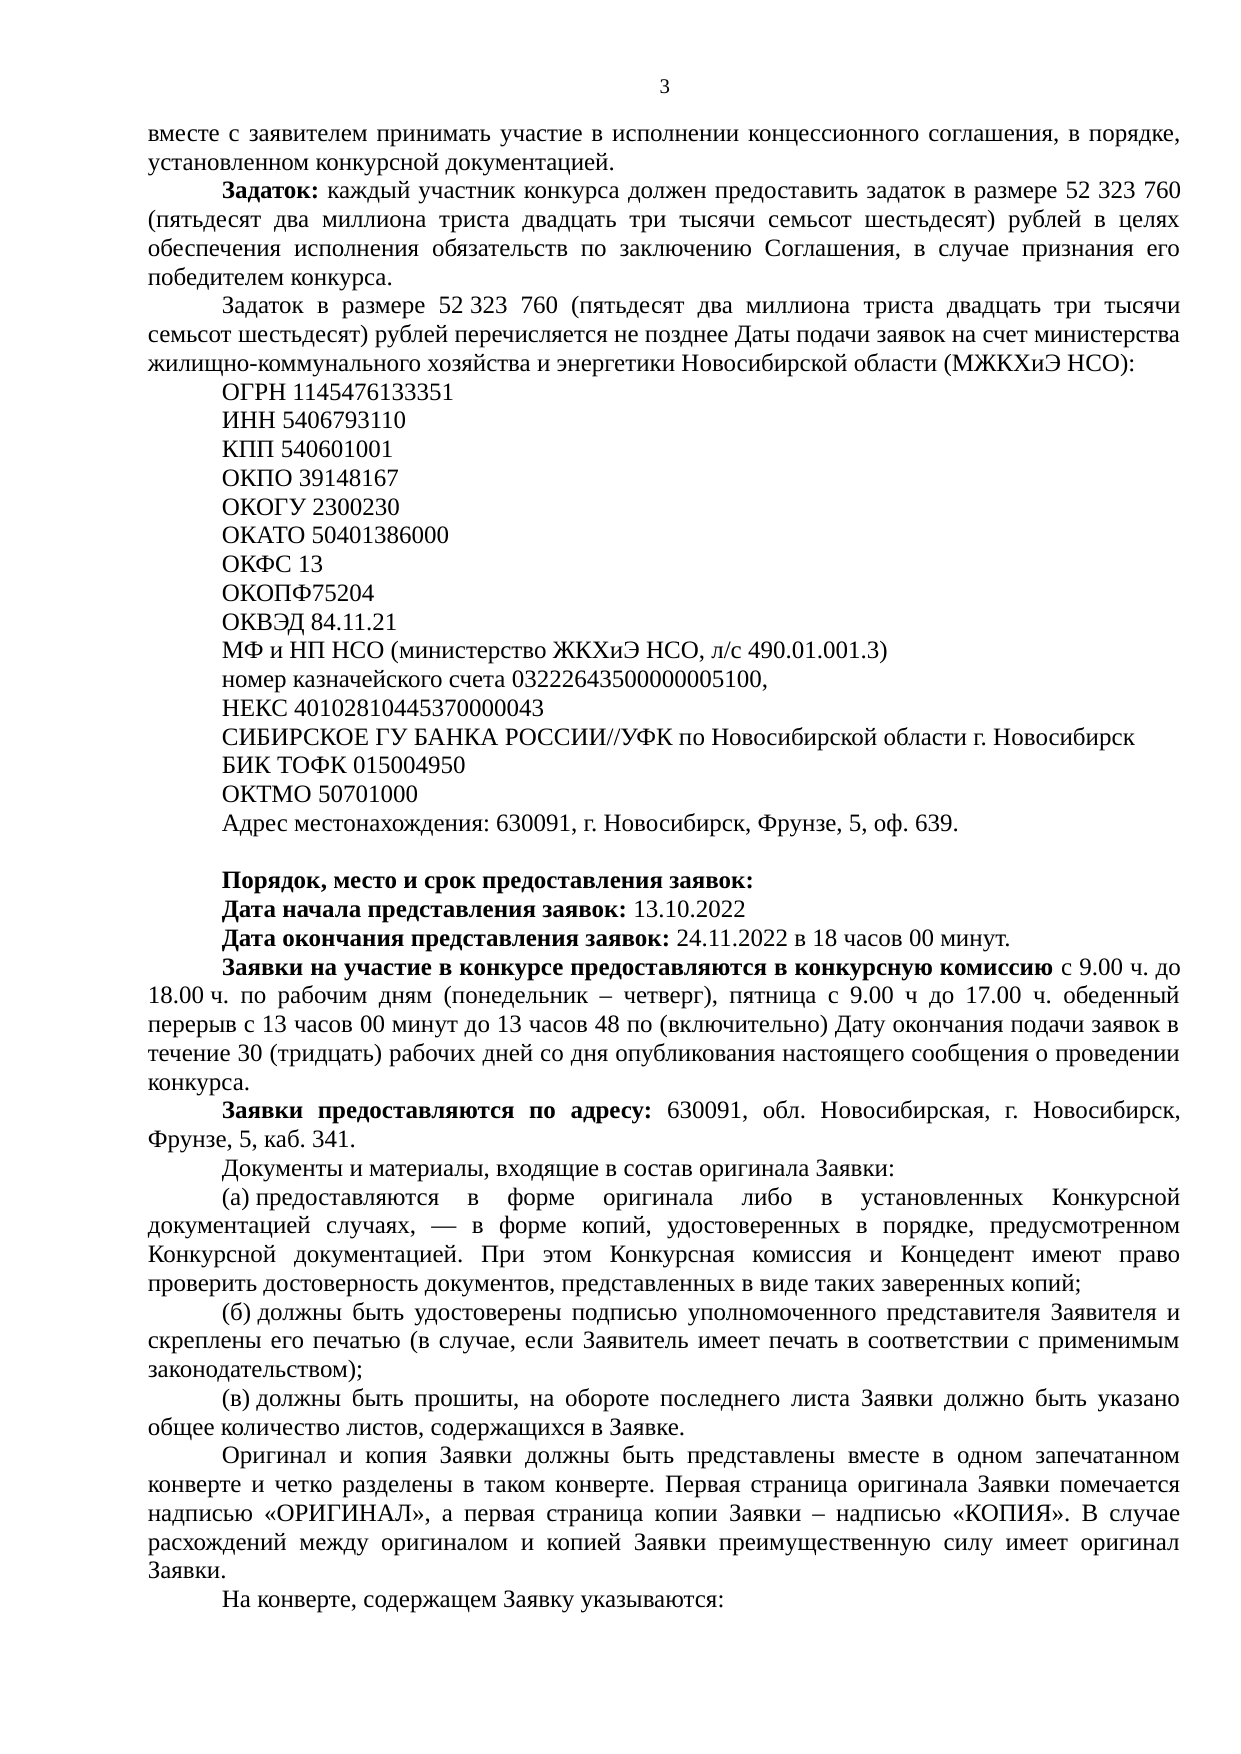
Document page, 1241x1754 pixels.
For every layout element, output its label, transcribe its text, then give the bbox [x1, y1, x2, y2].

text Дата окончания представления заявок: 24.11.2022 в 18 часов 00 минут. [148, 923, 1181, 952]
text должны быть удостоверены подписью уполномоченного представителя Заявителя и скреплены его печатью (в случае, если Заявитель имеет печать в соответствии с применимым законодательством); [148, 1297, 1181, 1383]
text КПП 540601001 [148, 434, 1181, 463]
text Оригинал и копия Заявки должны быть представлены вместе в одном запечатанном конверте и четко разделены в таком конверте. Первая страница оригинала Заявки помечается надписью «ОРИГИНАЛ», а первая страница копии Заявки – надписью «КОПИЯ». В случае расхождений между оригиналом и копией Заявки преимущественную силу имеет оригинал Заявки. [148, 1441, 1181, 1584]
list предоставляются в форме оригинала либо в установленных Конкурсной документацией случаях, — в форме копий, удостоверенных в порядке, предусмотренном Конкурсной документацией. При этом Конкурсная комиссия и Концедент имеют право проверить достоверность документов, представленных в виде таких заверенных копий; [148, 1182, 1181, 1297]
text ОКОПФ75204 [148, 578, 1181, 607]
text На конверте, содержащем Заявку указываются: [148, 1584, 1181, 1613]
text Задаток: каждый участник конкурса должен предоставить задаток в размере 52 323 760 (пятьдесят два миллиона триста двадцать три тысячи семьсот шестьдесят) рублей в целях обеспечения исполнения обязательств по заключению Соглашения, в случае признания его победителем конкурса. [148, 176, 1181, 291]
text Заявки на участие в конкурсе предоставляются в конкурсную комиссию с 9.00 ч. до 18.00 ч. по рабочим дням (понедельник – четверг), пятница с 9.00 ч до 17.00 ч. обеденный перерыв с 13 часов 00 минут до 13 часов 48 по (включительно) Дату окончания подачи заявок в течение 30 (тридцать) рабочих дней со дня опубликования настоящего сообщения о проведении конкурса. [148, 952, 1181, 1096]
text СИБИРСКОЕ ГУ БАНКА РОССИИ//УФК по Новосибирской области г. Новосибирск [148, 722, 1181, 751]
text Заявки предоставляются по адресу: 630091, обл. Новосибирская, г. Новосибирск, Фрунзе, 5, каб. 341. [148, 1096, 1181, 1153]
text номер казначейского счета 03222643500000005100, [148, 664, 1181, 693]
text ОКАТО 50401386000 [148, 521, 1181, 549]
text Задаток в размере 52 323 760 (пятьдесят два миллиона триста двадцать три тысячи семьсот шестьдесят) рублей перечисляется не позднее Даты подачи заявок на счет министерства жилищно-коммунального хозяйства и энергетики Новосибирской области (МЖКХиЭ НСО): [148, 291, 1181, 377]
text Порядок, место и срок предоставления заявок: [148, 866, 1181, 894]
text ИНН 5406793110 [148, 406, 1181, 434]
text ОКТМО 50701000 [148, 779, 1181, 808]
text НЕКС 40102810445370000043 [148, 693, 1181, 722]
text Адрес местонахождения: 630091, г. Новосибирск, Фрунзе, 5, оф. 639. [148, 808, 1181, 837]
text Дата начала представления заявок: 13.10.2022 [148, 894, 1181, 923]
text МФ и НП НСО (министерство ЖКХиЭ НСО, л/с 490.01.001.3) [148, 636, 1181, 664]
text ОКВЭД 84.11.21 [148, 607, 1181, 636]
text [148, 118, 1181, 176]
text Документы и материалы, входящие в состав оригинала Заявки: [148, 1153, 1181, 1182]
text ОКПО 39148167 [148, 463, 1181, 492]
text ОКФС 13 [148, 549, 1181, 578]
text ОКОГУ 2300230 [148, 492, 1181, 521]
text БИК ТОФК 015004950 [148, 751, 1181, 779]
text должны быть прошиты, на обороте последнего листа Заявки должно быть указано общее количество листов, содержащихся в Заявке. [148, 1383, 1181, 1441]
text ОГРН 1145476133351 [148, 377, 1181, 406]
